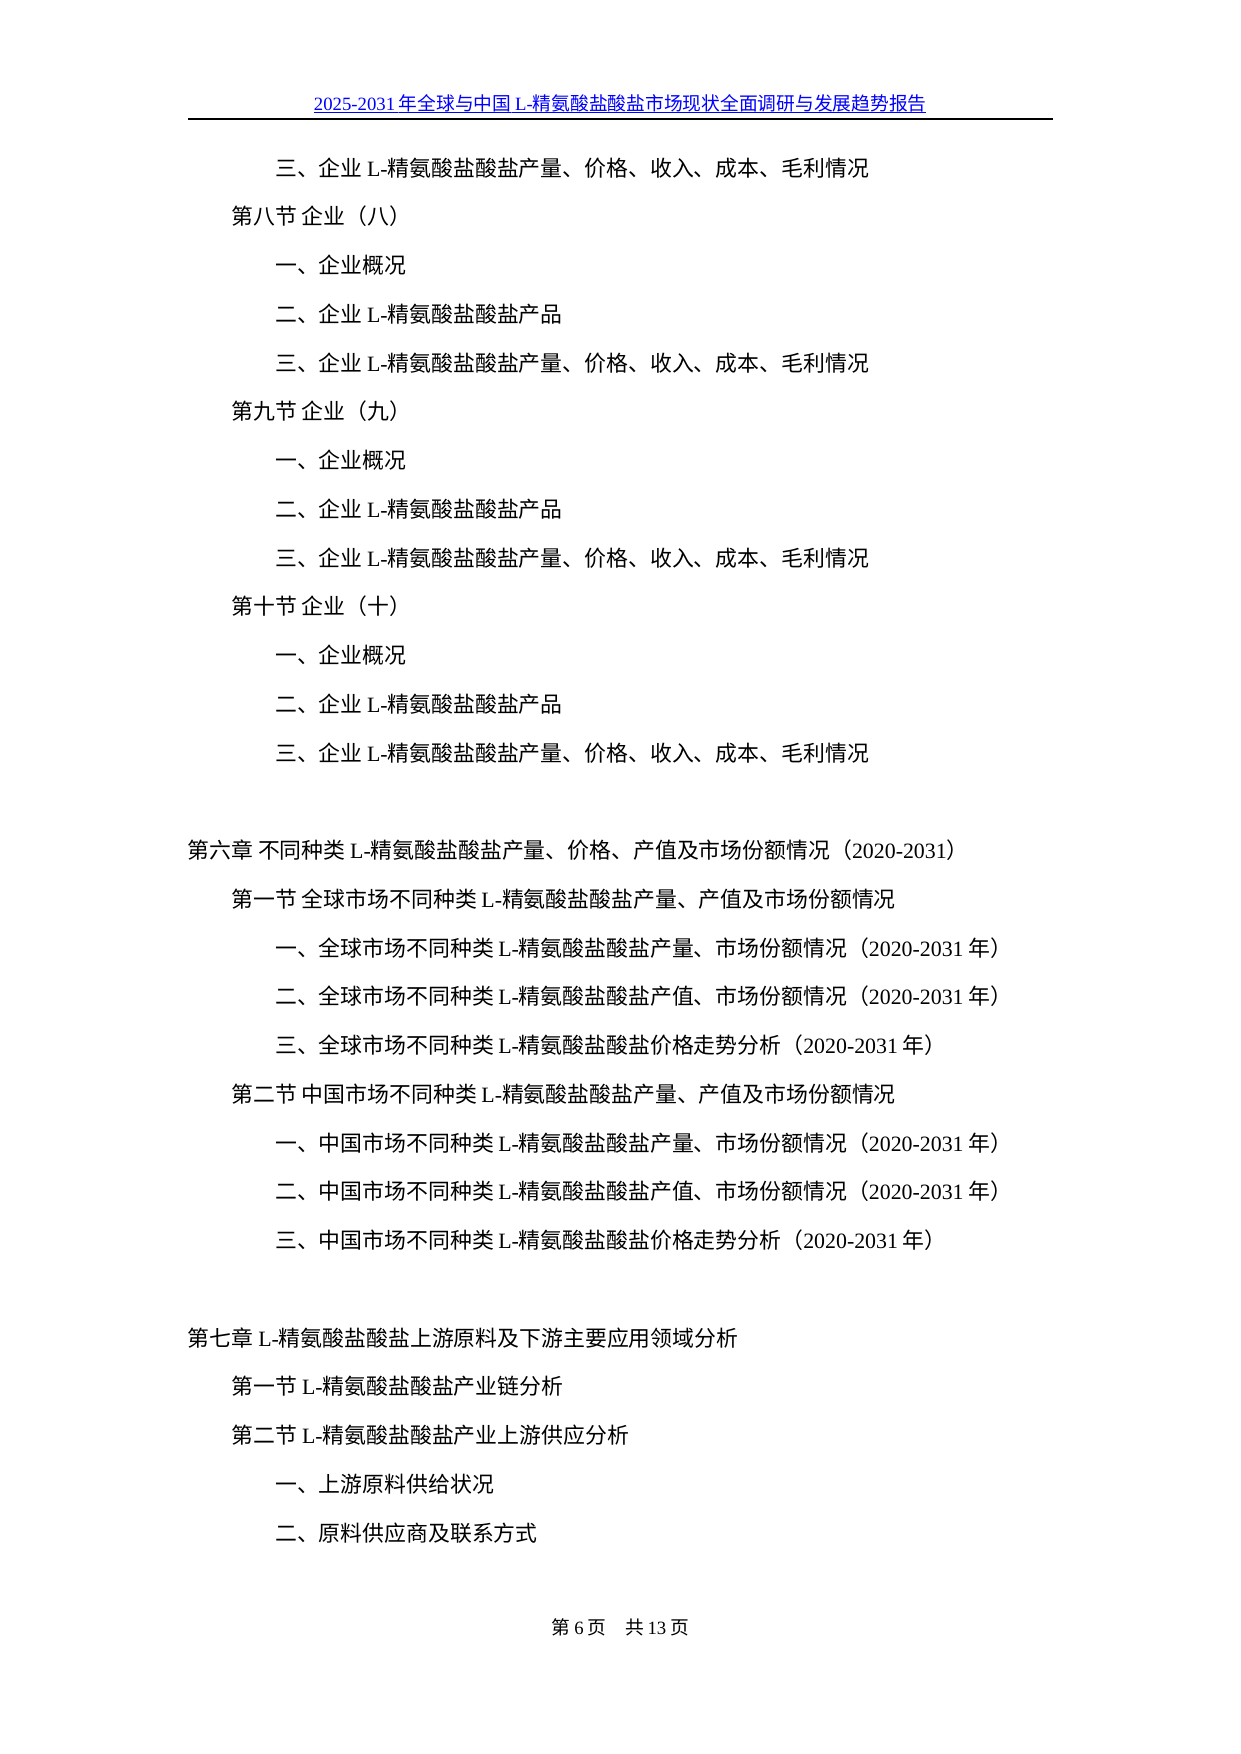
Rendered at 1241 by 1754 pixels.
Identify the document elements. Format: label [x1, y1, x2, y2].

text [187, 150, 1053, 1548]
